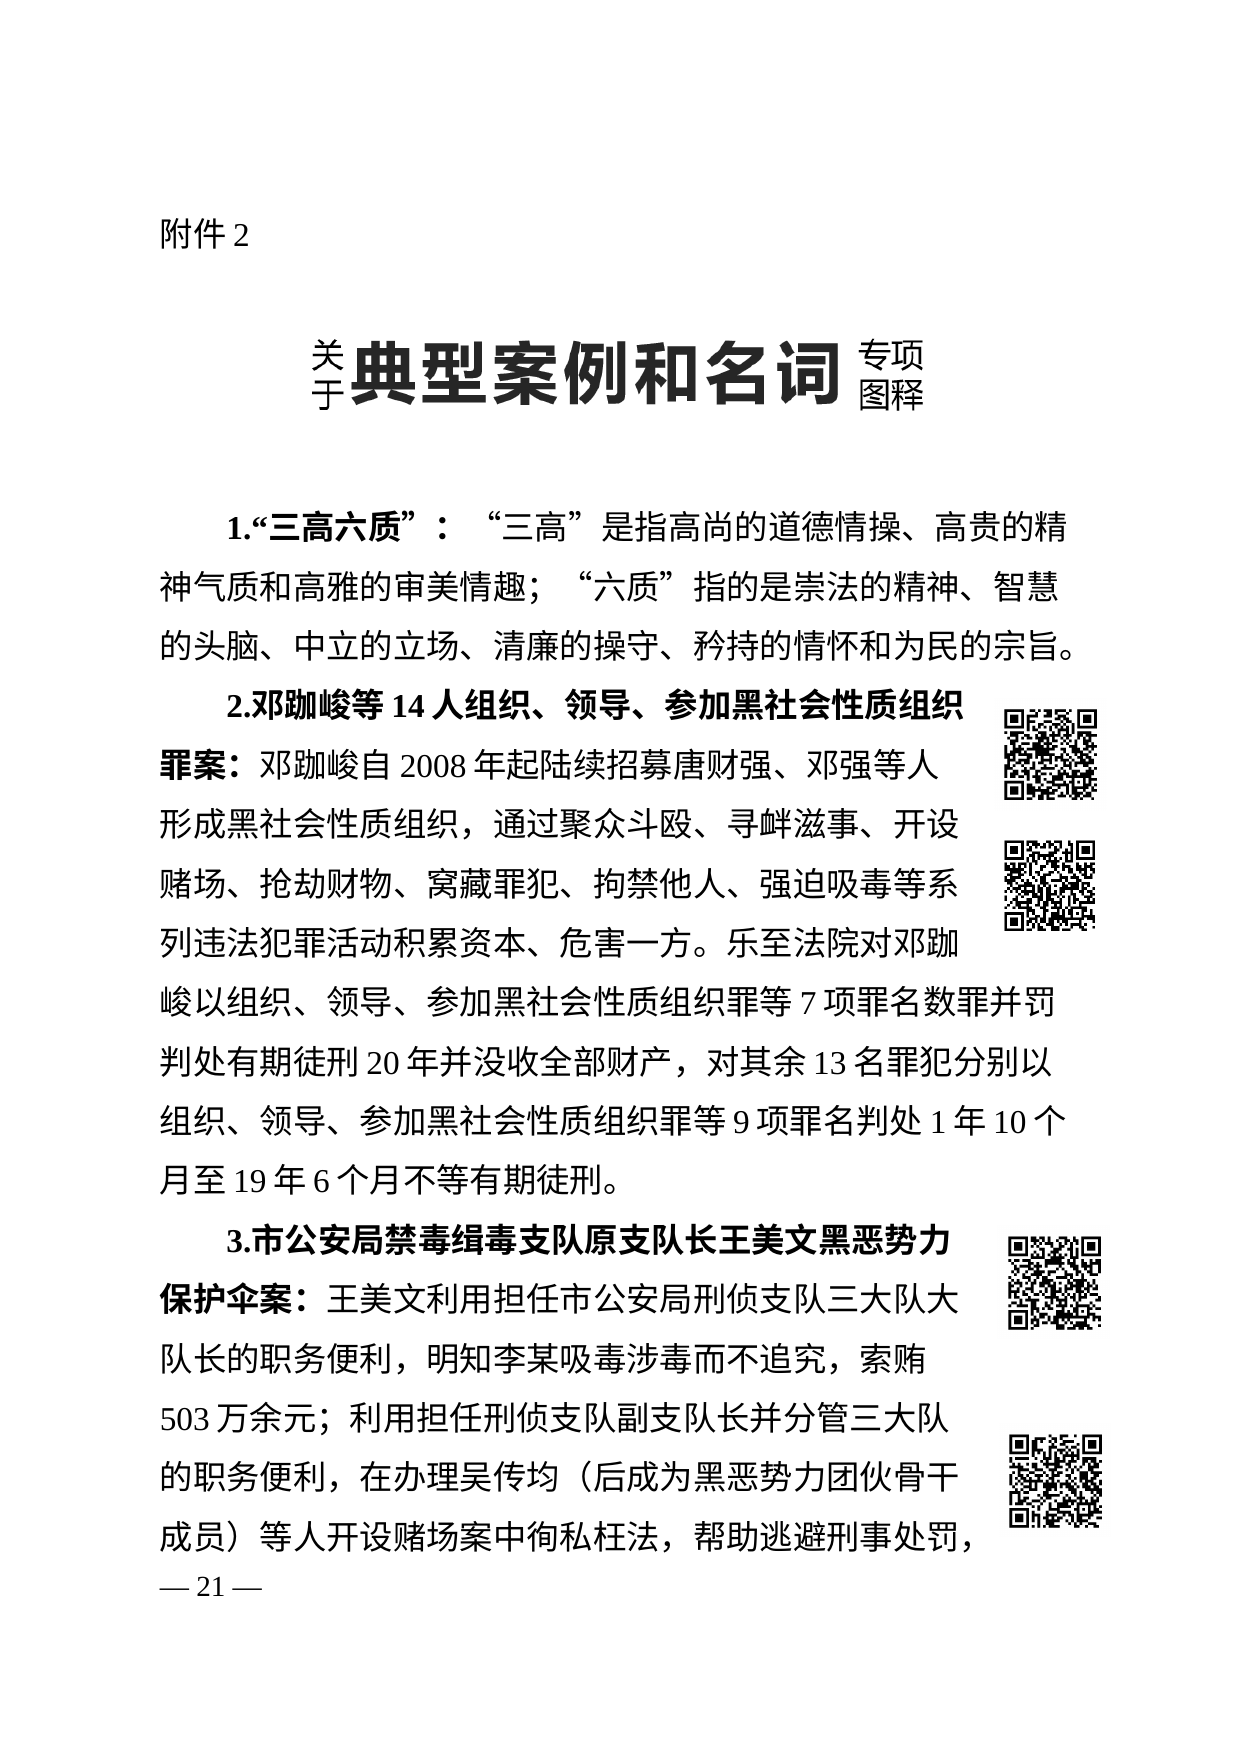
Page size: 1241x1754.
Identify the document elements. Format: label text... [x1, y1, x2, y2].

picture [307, 329, 933, 424]
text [159, 1205, 1081, 1561]
picture [993, 830, 1103, 940]
picture [997, 1225, 1110, 1339]
picture [993, 698, 1108, 811]
text 2.邓跏峻等14人组织、领导、参加黑社会性质组织罪案：邓跏峻自2008年起陆续招募唐财强、邓强等人形成黑社会性质组织，通过聚众斗殴、寻衅滋事、开设赌场、抢劫财物、窝藏罪犯、拘禁他人、强迫吸毒等系列违法犯罪活动积累资本、危害一方。乐至法院对邓跏峻以组织、领导、参加黑社会性质组织罪等7项罪名数罪并罚判处有期徒刑20年并没收全部财产，对其余13名罪犯分别以组织、领导、参加黑社会性质组织罪等9项罪名判处1年10个月至19年6个月不等有期徒刑。 [159, 670, 1081, 1205]
text 1.“三高六质”：“三高”是指高尚的道德情操、高贵的精神气质和高雅的审美情趣；“六质”指的是崇法的精神、智慧的头脑、中立的立场、清廉的操守、矜持的情怀和为民的宗旨。 [159, 492, 1081, 670]
picture [998, 1423, 1112, 1537]
text 附件2 [159, 200, 1081, 265]
